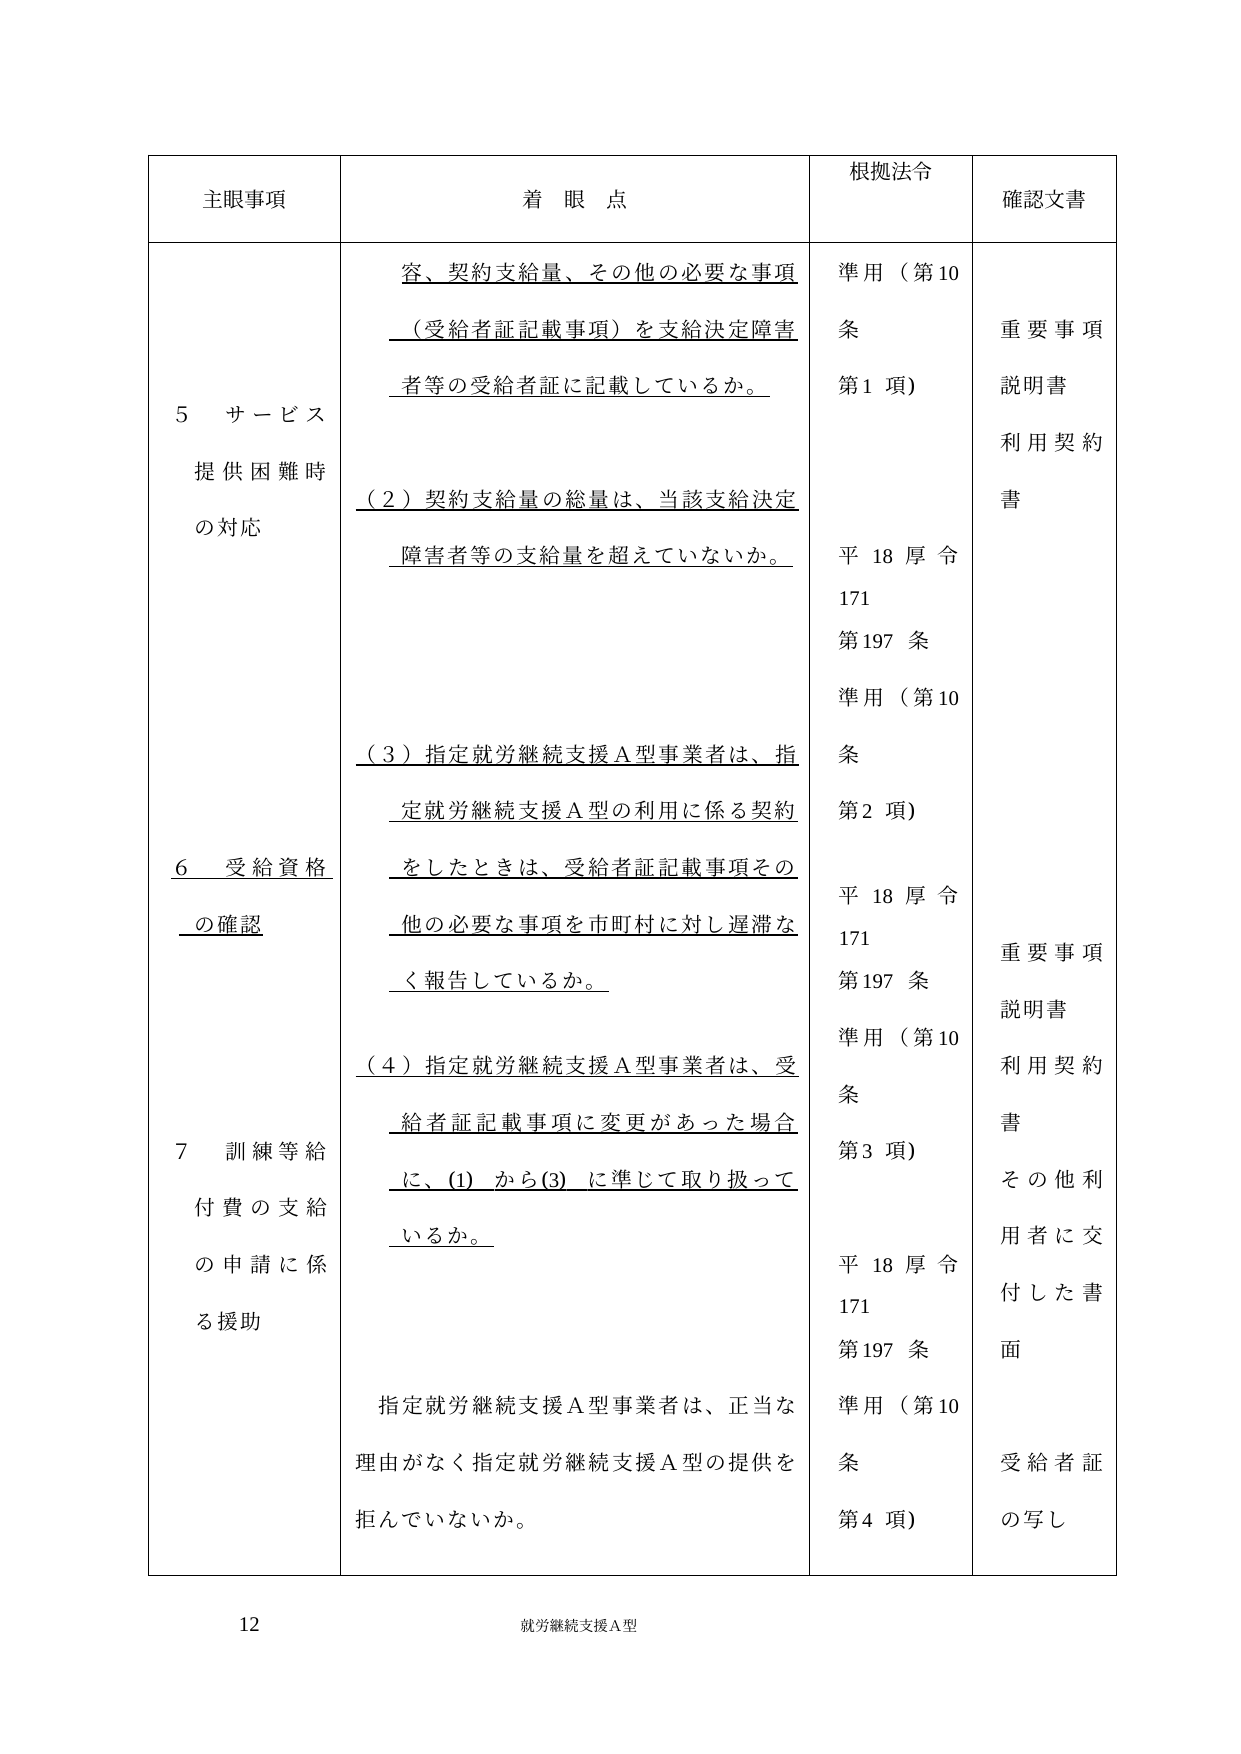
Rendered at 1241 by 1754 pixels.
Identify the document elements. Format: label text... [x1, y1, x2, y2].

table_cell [973, 243, 1116, 1575]
table_header 着 眼 点 [341, 156, 809, 242]
table_header 根拠法令 [810, 156, 972, 242]
table_header 確認文書 [973, 156, 1116, 242]
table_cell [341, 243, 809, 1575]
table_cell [149, 243, 340, 1575]
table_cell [810, 243, 972, 1575]
table_header 主眼事項 [149, 156, 340, 242]
